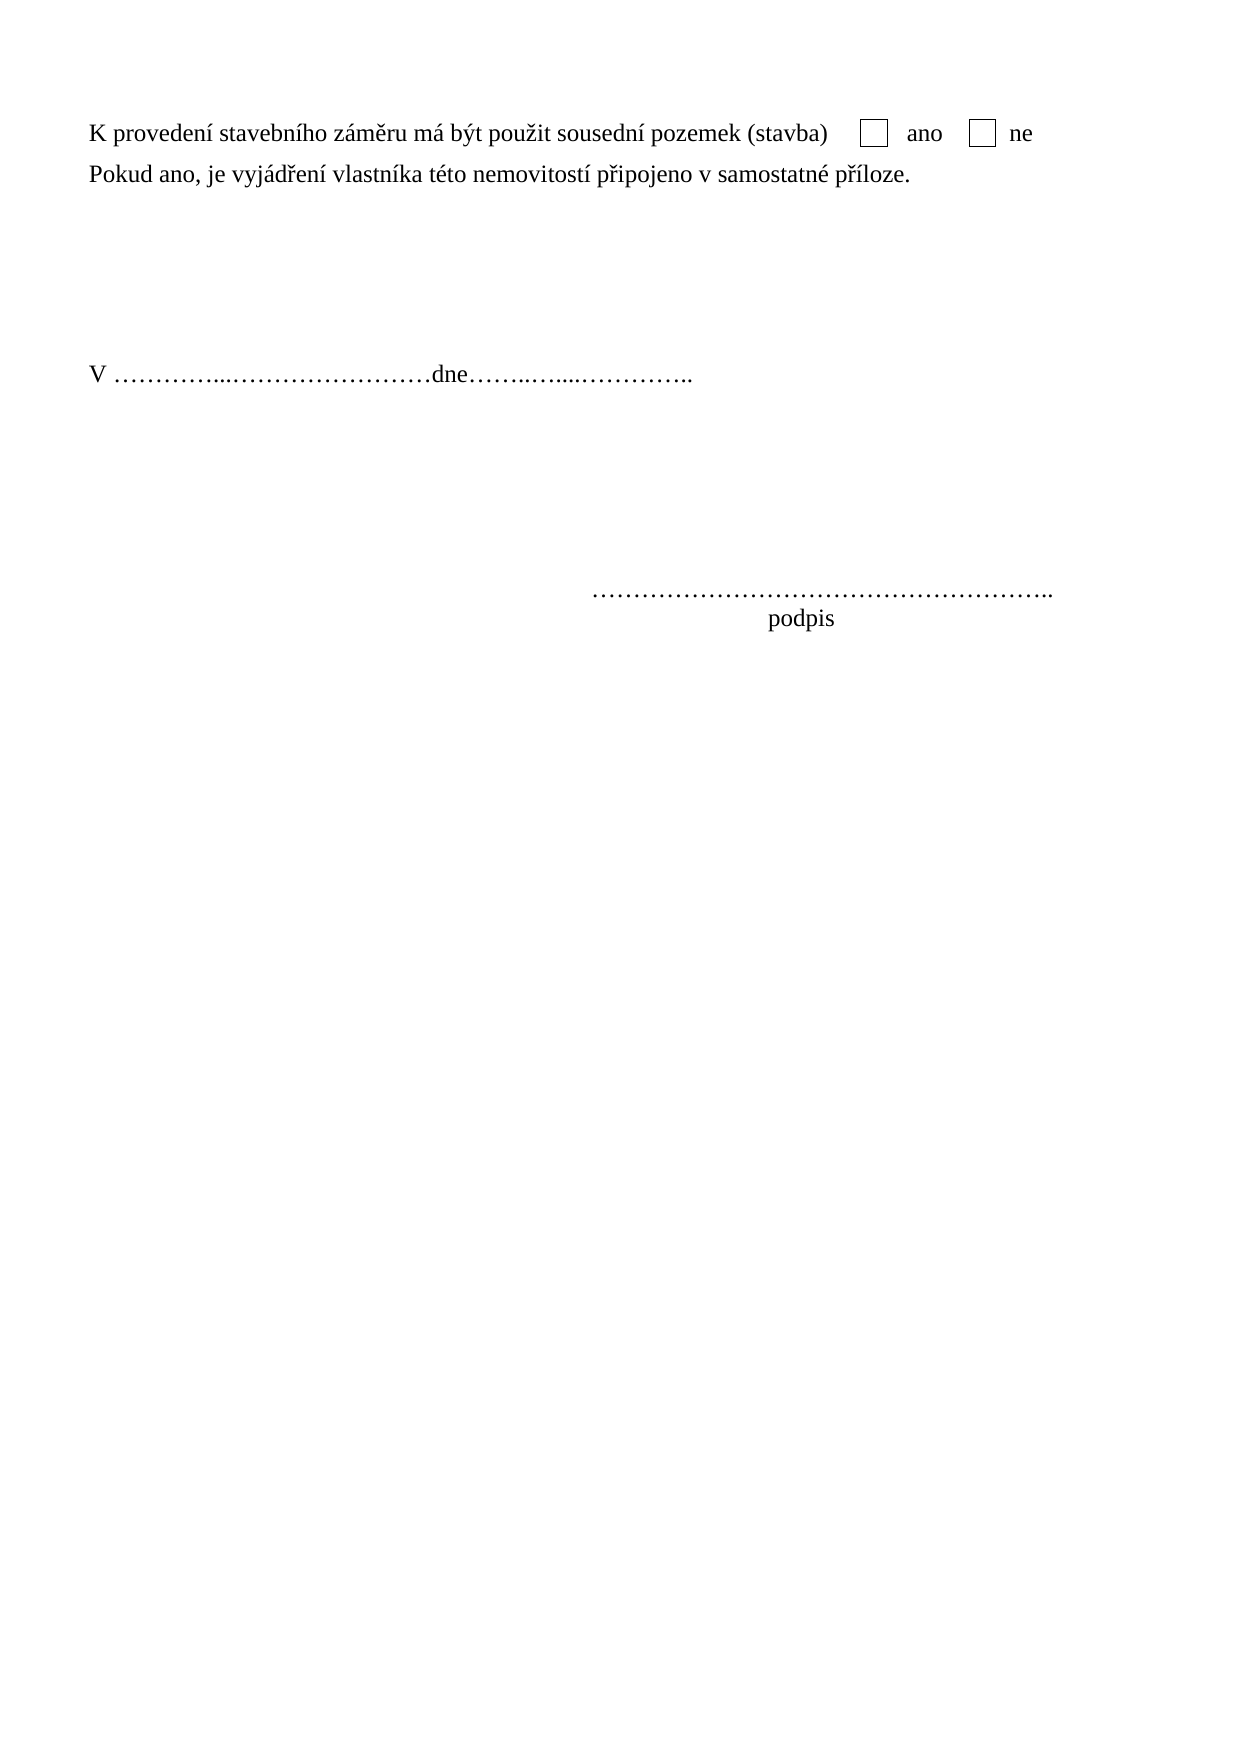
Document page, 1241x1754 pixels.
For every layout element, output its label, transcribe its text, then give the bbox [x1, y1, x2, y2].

text Pokud ano, je vyjádření vlastníka této nemovitostí připojeno v samostatné příloze. [89, 159, 1152, 188]
text V …………...……………………dne……..…....………….. [89, 359, 1152, 387]
text ……………………………………………….. [591, 574, 1152, 603]
text podpis [768, 603, 1152, 632]
text K provedení stavebního záměru má být použit sousední pozemek (stavba) ano ne [89, 118, 1152, 147]
